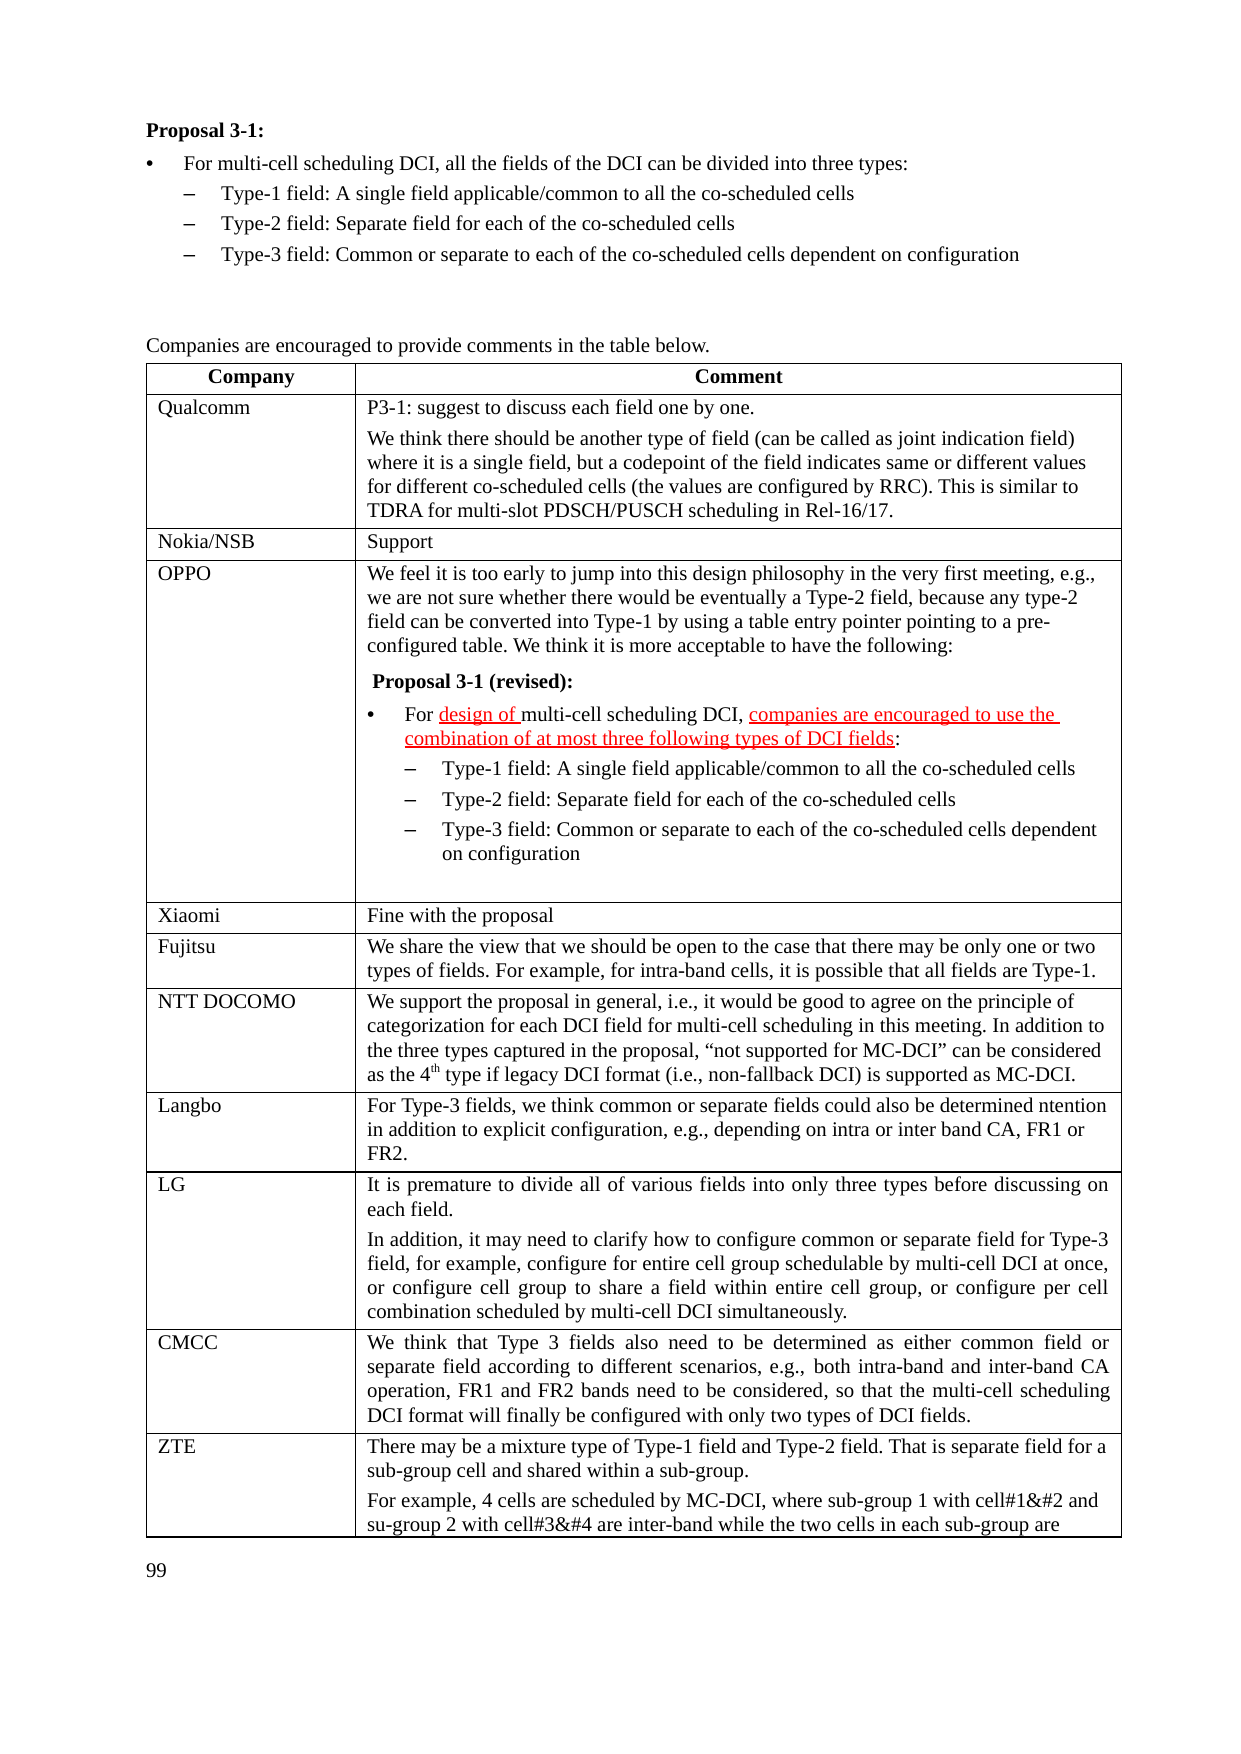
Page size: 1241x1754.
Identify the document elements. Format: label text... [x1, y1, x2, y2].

table_cell P3-1: suggest to discuss each field one by one. We think there should be another type of field (can be called as joint indication field) where it is a single field, but a codepoint of the field indicates same or different values for different co-scheduled cells (the values are configured by RRC). This is similar to TDRA for multi-slot PDSCH/PUSCH scheduling in Rel-16/17. [356, 395, 1121, 528]
list Type-1 field: A single field applicable/common to all the co-scheduled cells [183, 181, 1122, 205]
table_cell We feel it is too early to jump into this design philosophy in the very first meeting, e.g., we are not sure whether there would be eventually a Type-2 field, because any type-2 field can be converted into Type-1 by using a table entry pointer pointing to a pre-configured table. We think it is more acceptable to have the following: Proposal 3-1 (revised): For design of multi-cell scheduling DCI, companies are encouraged to use the combination of at most three following types of DCI fields: Type-1 field: A single field applicable/common to all the co-scheduled cells Type-2 field: Separate field for each of the co-scheduled cells Type-3 field: Common or separate to each of the co-scheduled cells dependent on configuration [356, 561, 1121, 902]
table_cell Fine with the proposal [356, 903, 1121, 933]
table_header Company [147, 364, 355, 394]
table_header Comment [356, 364, 1121, 394]
table_cell We share the view that we should be open to the case that there may be only one or two types of fields. For example, for intra-band cells, it is possible that all fields are Type-1. [356, 934, 1121, 988]
table_cell Langbo [147, 1093, 355, 1171]
table_cell We support the proposal in general, i.e., it would be good to agree on the principle of categorization for each DCI field for multi-cell scheduling in this meeting. In addition to the three types captured in the proposal, “not supported for MC-DCI” can be considered as the 4th type if legacy DCI format (i.e., non-fallback DCI) is supported as MC-DCI. [356, 989, 1121, 1092]
list For multi-cell scheduling DCI, all the fields of the DCI can be divided into three types: [146, 150, 1122, 174]
table_cell Qualcomm [147, 395, 355, 528]
subtitle Proposal 3-1: [146, 118, 1122, 142]
table_cell Xiaomi [147, 903, 355, 933]
table_cell Support [356, 529, 1121, 559]
table_cell Fujitsu [147, 934, 355, 988]
list Type-3 field: Common or separate to each of the co-scheduled cells dependent on configuration [183, 242, 1122, 266]
table_cell OPPO [147, 561, 355, 902]
table_cell ZTE [147, 1434, 355, 1536]
table_cell We think that Type 3 fields also need to be determined as either common field or separate field according to different scenarios, e.g., both intra-band and inter-band CA operation, FR1 and FR2 bands need to be considered, so that the multi-cell scheduling DCI format will finally be configured with only two types of DCI fields. [356, 1330, 1121, 1433]
table_cell CMCC [147, 1330, 355, 1433]
table_cell It is premature to divide all of various fields into only three types before discussing on each field. In addition, it may need to clarify how to configure common or separate field for Type-3 field, for example, configure for entire cell group schedulable by multi-cell DCI at once, or configure cell group to share a field within entire cell group, or configure per cell combination scheduled by multi-cell DCI simultaneously. [356, 1173, 1121, 1329]
table_cell LG [147, 1173, 355, 1329]
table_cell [356, 1434, 1121, 1536]
text Companies are encouraged to provide comments in the table below. [146, 333, 1122, 357]
table_cell NTT DOCOMO [147, 989, 355, 1092]
table_cell Nokia/NSB [147, 529, 355, 559]
list Type-2 field: Separate field for each of the co-scheduled cells [183, 211, 1122, 235]
table_cell For Type-3 fields, we think common or separate fields could also be determined ntention in addition to explicit configuration, e.g., depending on intra or inter band CA, FR1 or FR2. [356, 1093, 1121, 1171]
